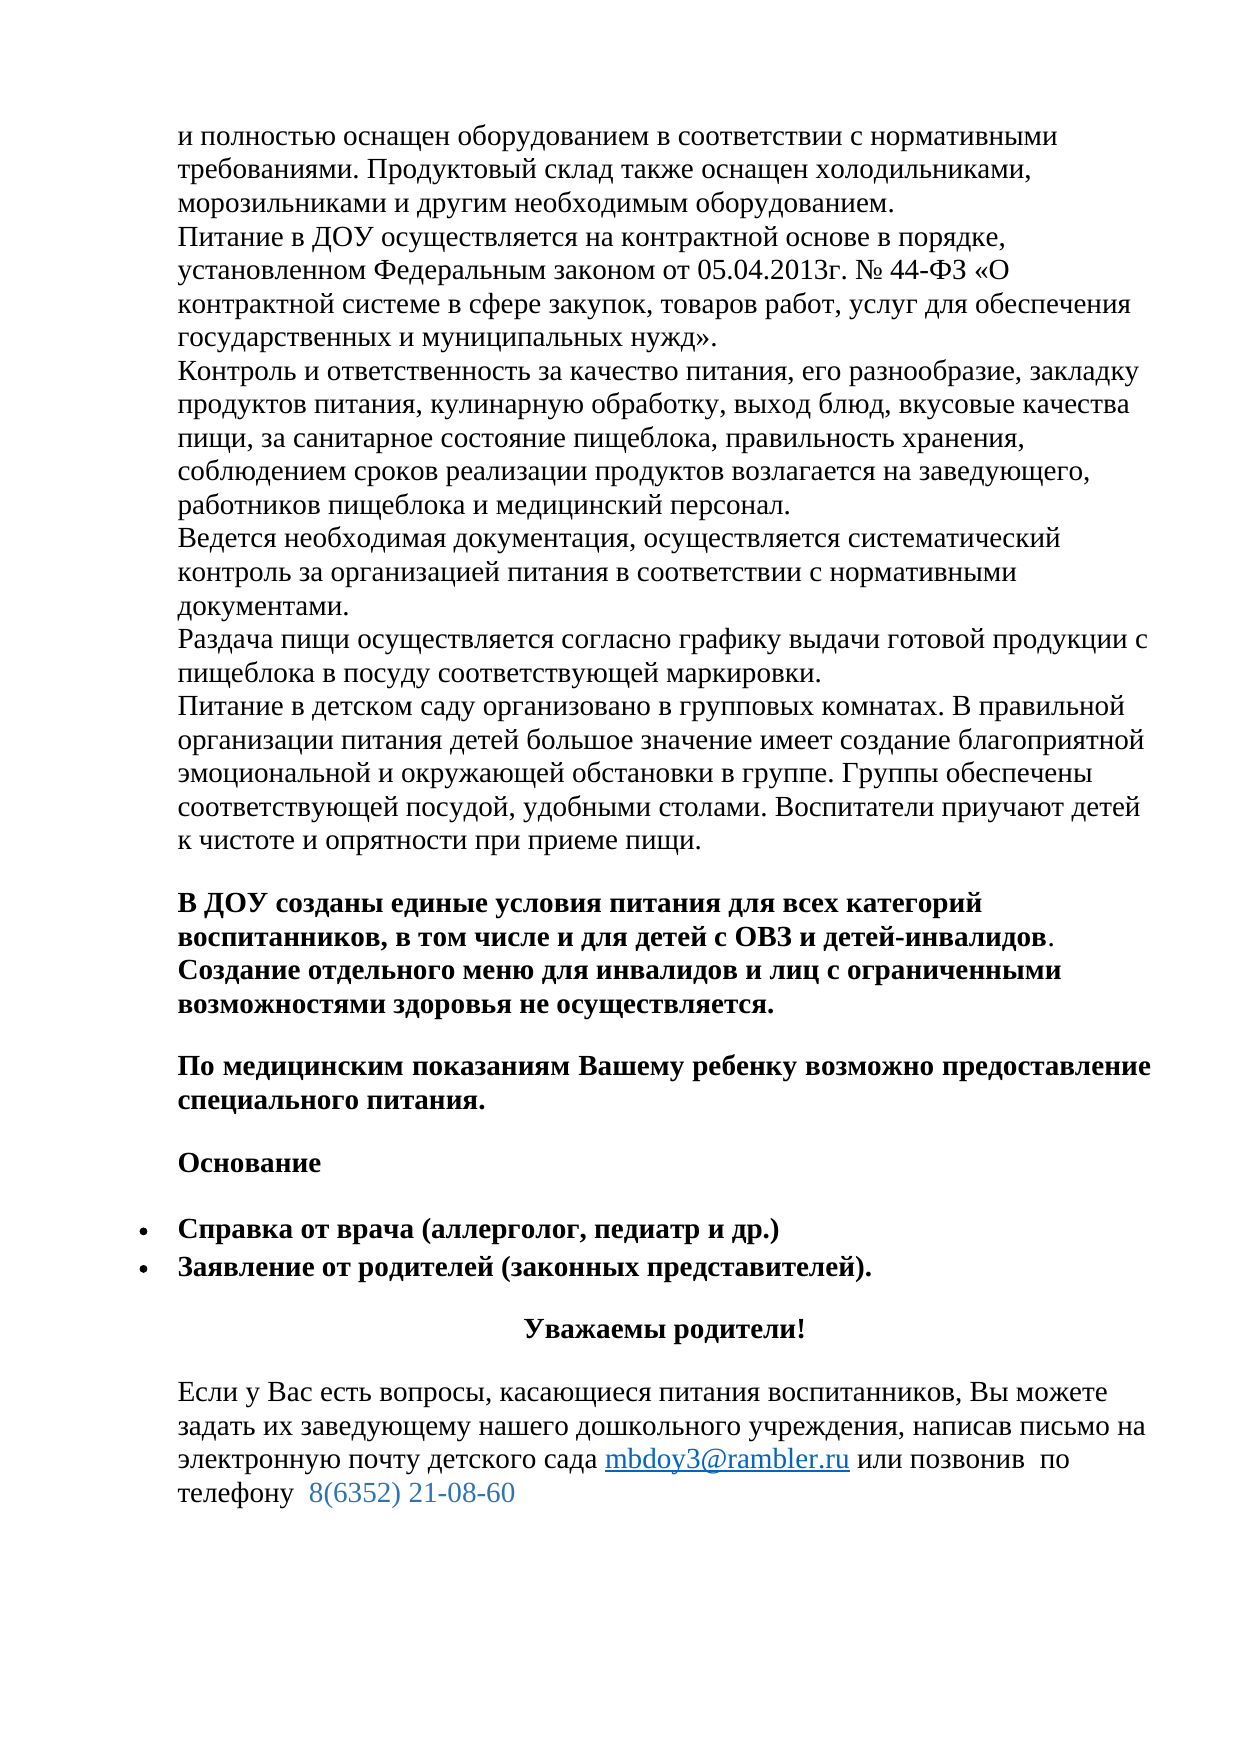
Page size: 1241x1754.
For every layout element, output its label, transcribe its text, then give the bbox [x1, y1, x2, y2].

list Справка от врача (аллерголог, педиатр и др.) [140, 1207, 1152, 1245]
text По медицинским показаниям Вашему ребенку возможно предоставление специального питания. [177, 1048, 1152, 1116]
list Заявление от родителей (законных представителей). [140, 1245, 1152, 1282]
text Если у Вас есть вопросы, касающиеся питания воспитанников, Вы можете задать их заведующему нашего дошкольного учреждения, написав письмо на электронную почту детского сада mbdoy3@rambler.ru или позвонив по телефону 8(6352) 21-08-60 [177, 1374, 1152, 1508]
text Уважаемы родители! [177, 1312, 1152, 1345]
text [177, 118, 1152, 856]
text Основание [177, 1145, 1152, 1178]
text В ДОУ созданы единые условия питания для всех категорий воспитанников, в том числе и для детей с ОВЗ и детей-инвалидов. Создание отдельного меню для инвалидов и лиц с ограниченными возможностями здоровья не осуществляется. [177, 885, 1152, 1019]
